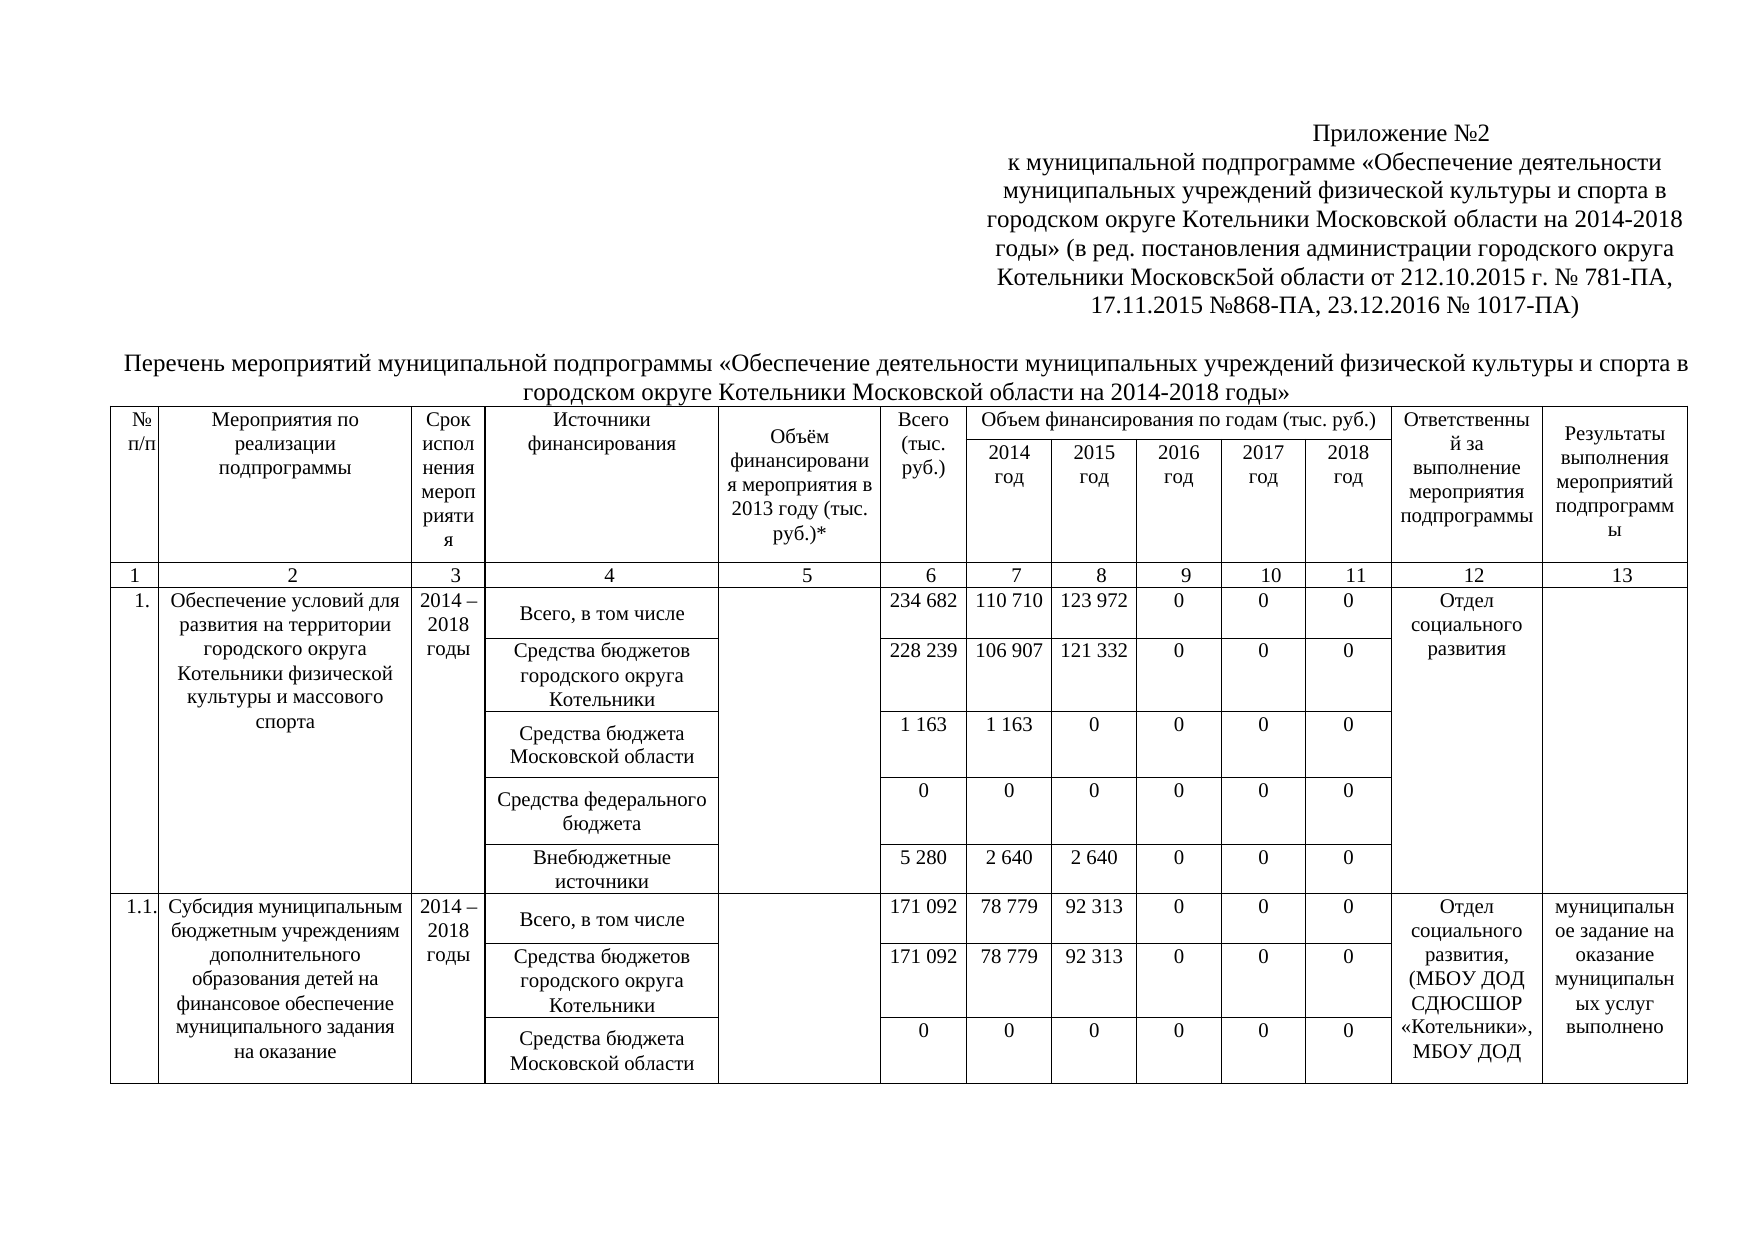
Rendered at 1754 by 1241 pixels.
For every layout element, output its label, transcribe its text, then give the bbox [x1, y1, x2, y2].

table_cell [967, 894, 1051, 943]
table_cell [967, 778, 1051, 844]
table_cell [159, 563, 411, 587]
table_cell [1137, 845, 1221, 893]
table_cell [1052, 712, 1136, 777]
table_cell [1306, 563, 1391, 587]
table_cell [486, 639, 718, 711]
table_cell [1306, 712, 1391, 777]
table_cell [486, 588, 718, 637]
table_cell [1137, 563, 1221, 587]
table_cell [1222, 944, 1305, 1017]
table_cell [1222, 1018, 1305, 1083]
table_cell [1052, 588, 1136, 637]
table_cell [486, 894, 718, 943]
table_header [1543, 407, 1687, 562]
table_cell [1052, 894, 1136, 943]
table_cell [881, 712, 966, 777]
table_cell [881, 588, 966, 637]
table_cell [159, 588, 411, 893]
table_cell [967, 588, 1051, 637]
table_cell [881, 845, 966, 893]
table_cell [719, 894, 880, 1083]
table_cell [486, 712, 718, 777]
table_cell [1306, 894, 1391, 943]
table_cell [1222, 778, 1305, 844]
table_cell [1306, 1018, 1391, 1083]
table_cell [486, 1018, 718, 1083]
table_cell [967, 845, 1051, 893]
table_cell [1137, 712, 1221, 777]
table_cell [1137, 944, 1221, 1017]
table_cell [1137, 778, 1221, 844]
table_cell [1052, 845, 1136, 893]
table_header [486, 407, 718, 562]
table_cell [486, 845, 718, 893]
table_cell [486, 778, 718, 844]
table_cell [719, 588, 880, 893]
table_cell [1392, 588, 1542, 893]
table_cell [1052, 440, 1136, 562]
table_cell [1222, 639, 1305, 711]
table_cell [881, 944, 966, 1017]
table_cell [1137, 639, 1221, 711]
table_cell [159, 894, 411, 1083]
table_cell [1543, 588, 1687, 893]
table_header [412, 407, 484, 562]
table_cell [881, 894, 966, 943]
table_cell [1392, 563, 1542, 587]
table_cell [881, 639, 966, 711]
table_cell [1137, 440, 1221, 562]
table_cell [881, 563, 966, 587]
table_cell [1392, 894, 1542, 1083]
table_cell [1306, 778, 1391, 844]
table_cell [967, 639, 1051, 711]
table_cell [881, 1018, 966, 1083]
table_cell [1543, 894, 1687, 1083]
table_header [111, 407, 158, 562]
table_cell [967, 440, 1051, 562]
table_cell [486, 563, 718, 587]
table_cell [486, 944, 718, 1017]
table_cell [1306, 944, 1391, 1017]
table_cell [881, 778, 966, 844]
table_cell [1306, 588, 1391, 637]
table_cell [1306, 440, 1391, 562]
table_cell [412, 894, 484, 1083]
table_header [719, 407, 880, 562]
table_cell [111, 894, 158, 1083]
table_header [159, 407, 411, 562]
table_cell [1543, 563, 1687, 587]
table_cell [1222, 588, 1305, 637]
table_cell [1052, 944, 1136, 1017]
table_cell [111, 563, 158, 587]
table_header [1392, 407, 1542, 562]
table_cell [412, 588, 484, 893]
text к муниципальной подпрограмме «Обеспечение деятельности муниципальных учреждений физической культуры и спорта в городском округе Котельники Московской области на 2014-2018 годы» (в ред. постановления администрации городского округа Котельники Московск5ой области от 212.10.2015 г. № 781-ПА, 17.11.2015 №868-ПА, 23.12.2016 № 1017-ПА) [974, 147, 1695, 319]
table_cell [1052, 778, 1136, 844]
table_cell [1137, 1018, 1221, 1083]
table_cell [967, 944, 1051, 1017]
text Приложение №2 [1107, 118, 1695, 147]
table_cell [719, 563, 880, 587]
text Перечень мероприятий муниципальной подпрограммы «Обеспечение деятельности муниципальных учреждений физической культуры и спорта в городском округе Котельники Московской области на 2014-2018 годы» [118, 348, 1695, 406]
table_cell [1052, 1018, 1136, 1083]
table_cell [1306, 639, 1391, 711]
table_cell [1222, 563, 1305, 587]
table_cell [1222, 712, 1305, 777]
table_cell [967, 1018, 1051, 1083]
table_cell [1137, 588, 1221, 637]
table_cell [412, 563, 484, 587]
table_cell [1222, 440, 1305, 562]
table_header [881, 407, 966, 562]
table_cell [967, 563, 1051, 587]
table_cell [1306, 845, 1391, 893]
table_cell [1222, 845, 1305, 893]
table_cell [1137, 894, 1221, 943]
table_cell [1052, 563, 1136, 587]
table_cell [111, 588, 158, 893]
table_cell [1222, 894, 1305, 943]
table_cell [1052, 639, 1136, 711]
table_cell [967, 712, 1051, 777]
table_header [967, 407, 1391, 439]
